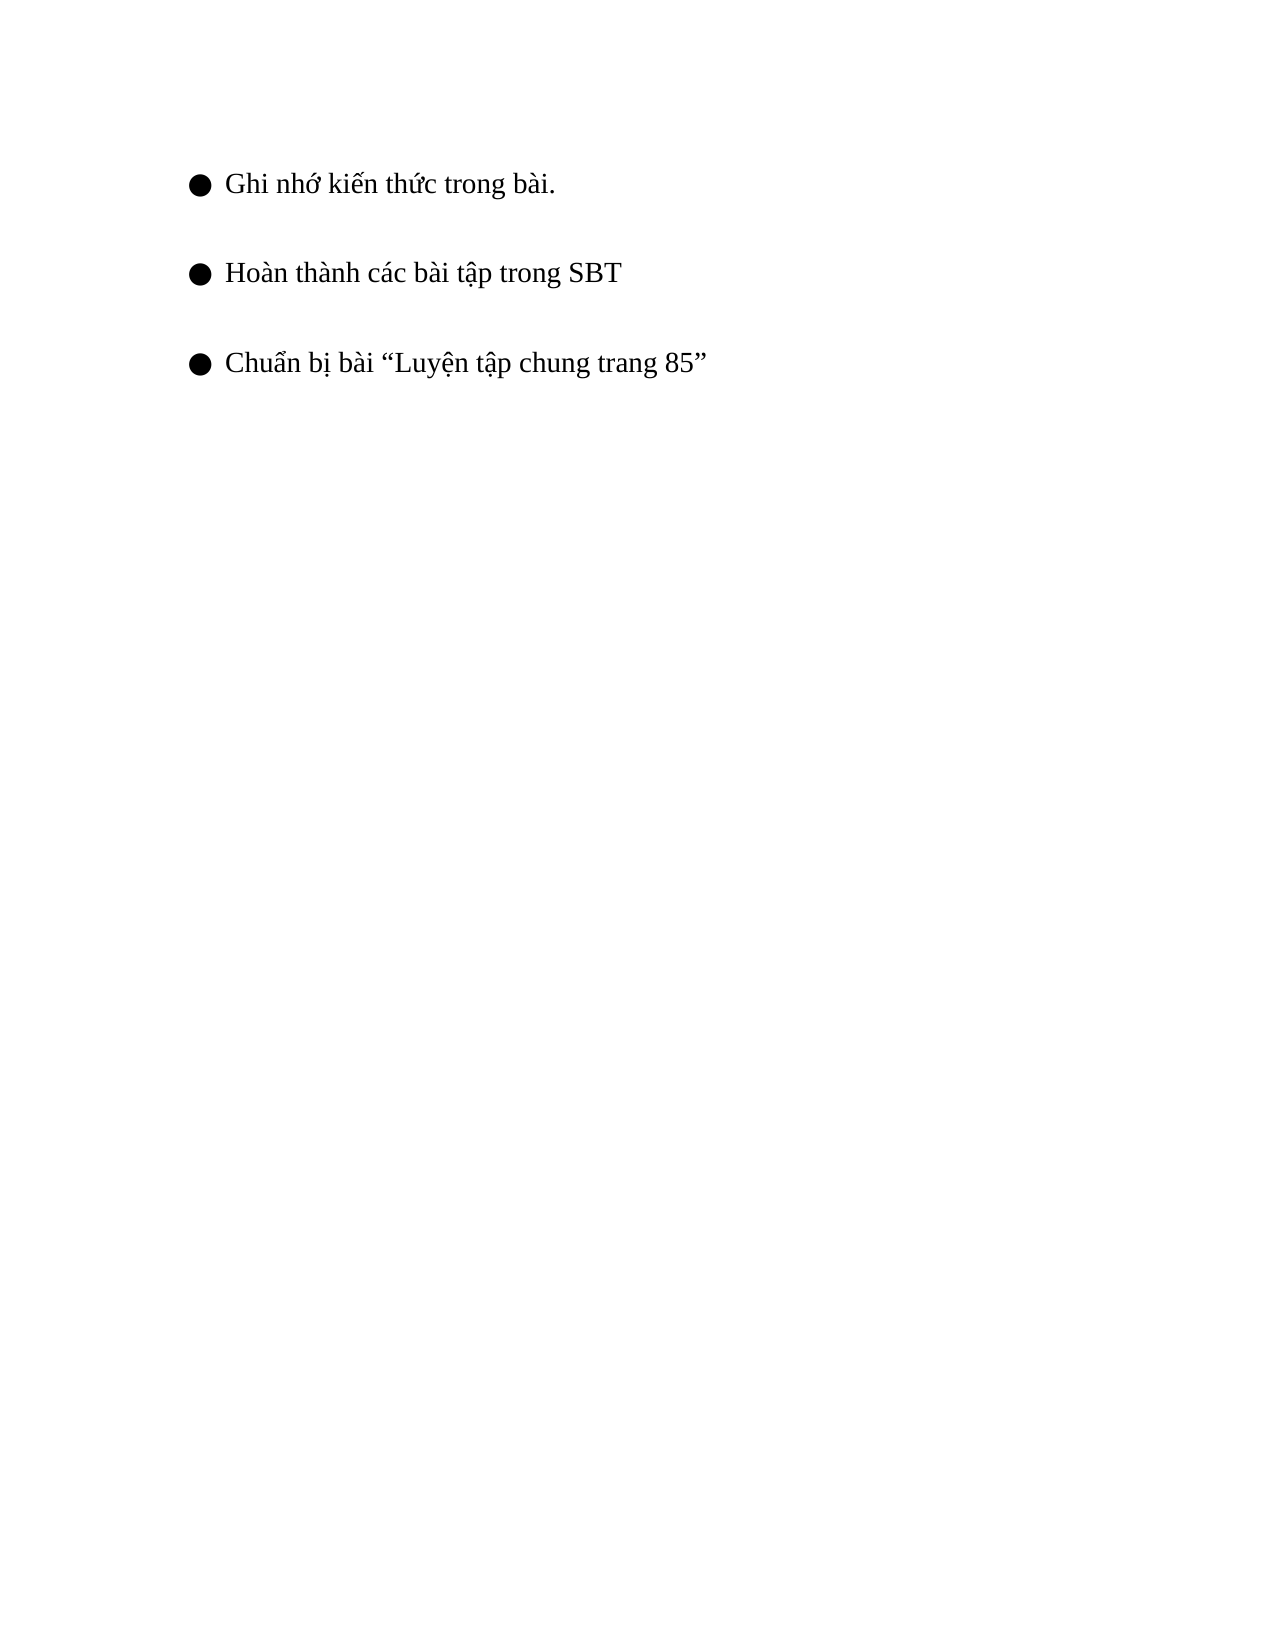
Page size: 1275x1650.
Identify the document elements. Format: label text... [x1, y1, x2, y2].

list Ghi nhớ kiến thức trong bài. [187, 150, 1125, 210]
list Hoàn thành các bài tập trong SBT [187, 240, 1125, 299]
list Chuẩn bị bài “Luyện tập chung trang 85” [187, 329, 1125, 389]
